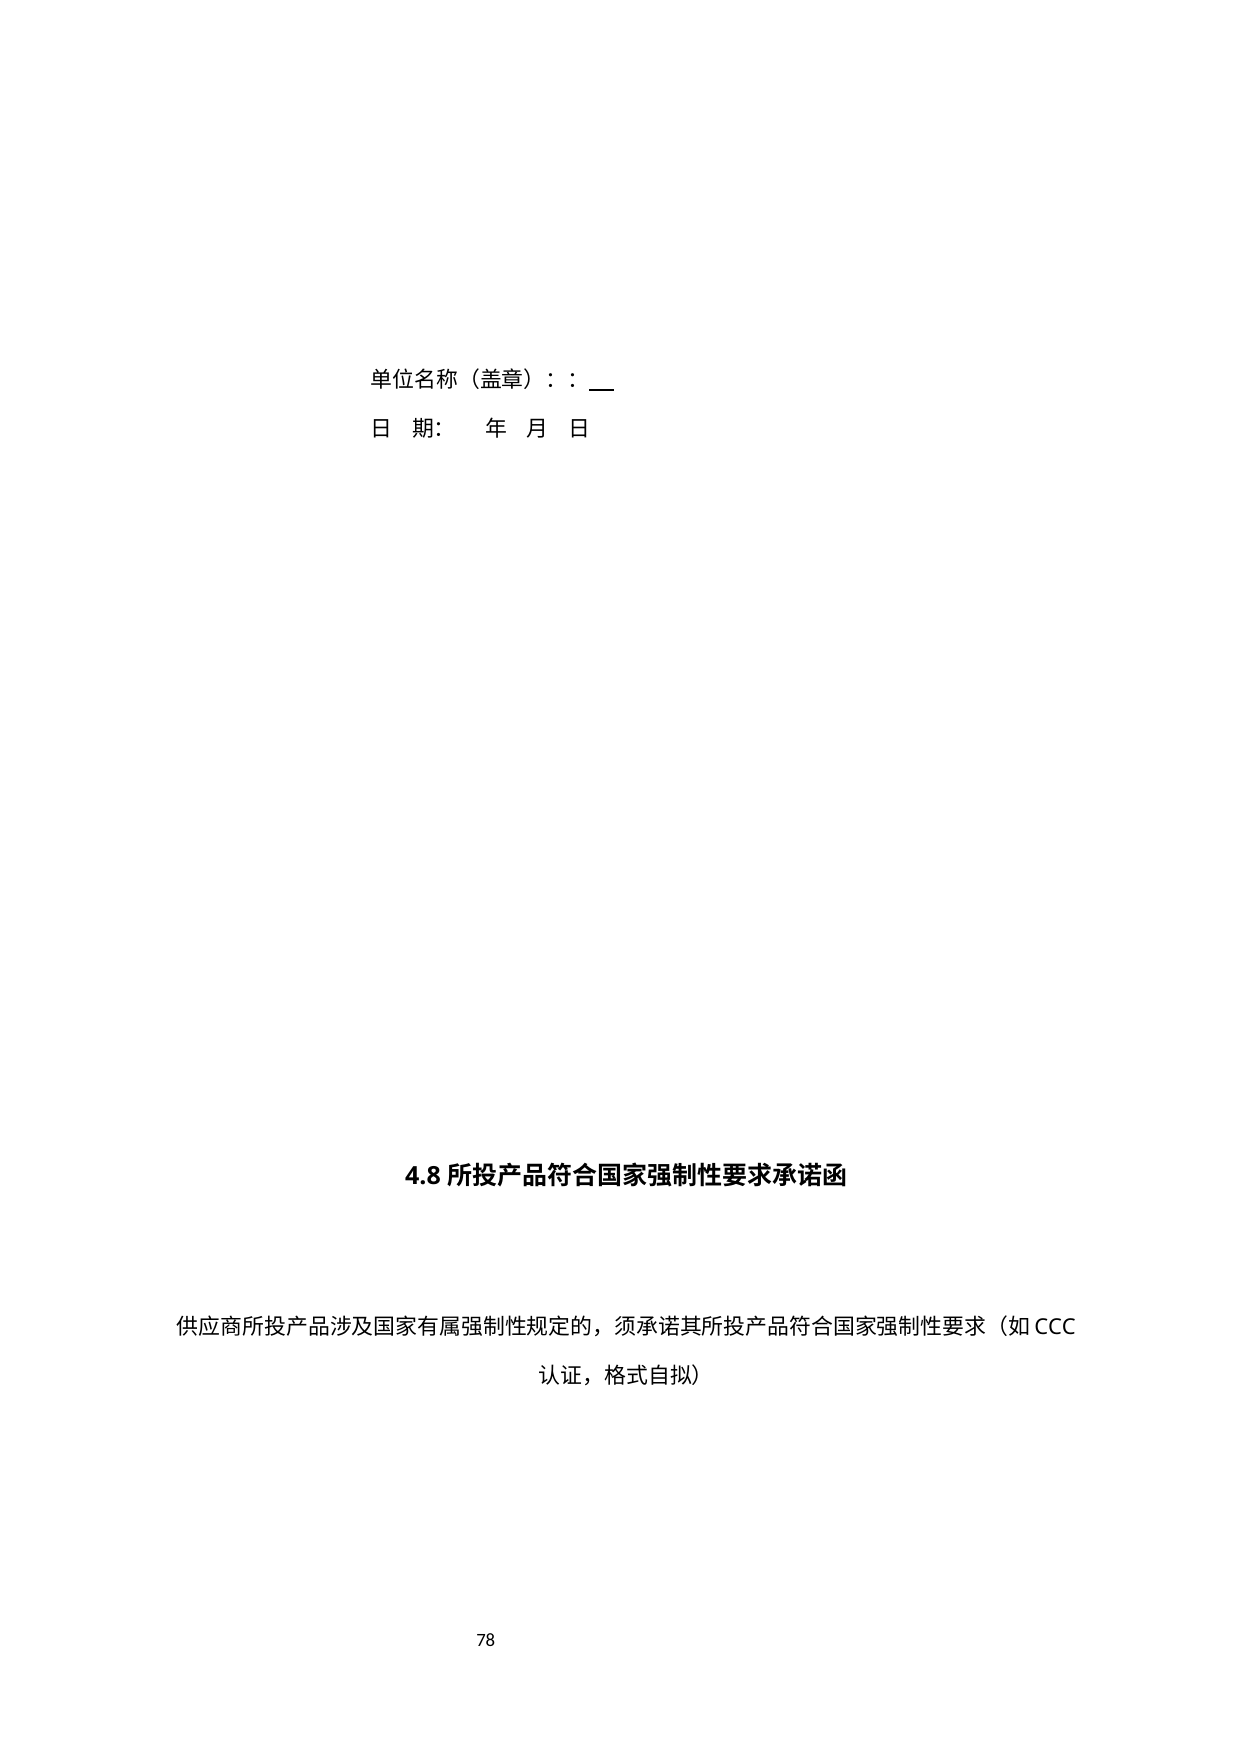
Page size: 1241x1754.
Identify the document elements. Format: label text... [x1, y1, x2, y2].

text 日 期： 年 月 日 [165, 410, 1087, 443]
text 供应商所投产品涉及国家有属强制性规定的，须承诺其所投产品符合国家强制性要求（如CCC认证，格式自拟） [165, 1309, 1087, 1390]
text 单位名称（盖章）：： [165, 362, 1087, 394]
text 4.8 所投产品符合国家强制性要求承诺函 [165, 1141, 1087, 1206]
